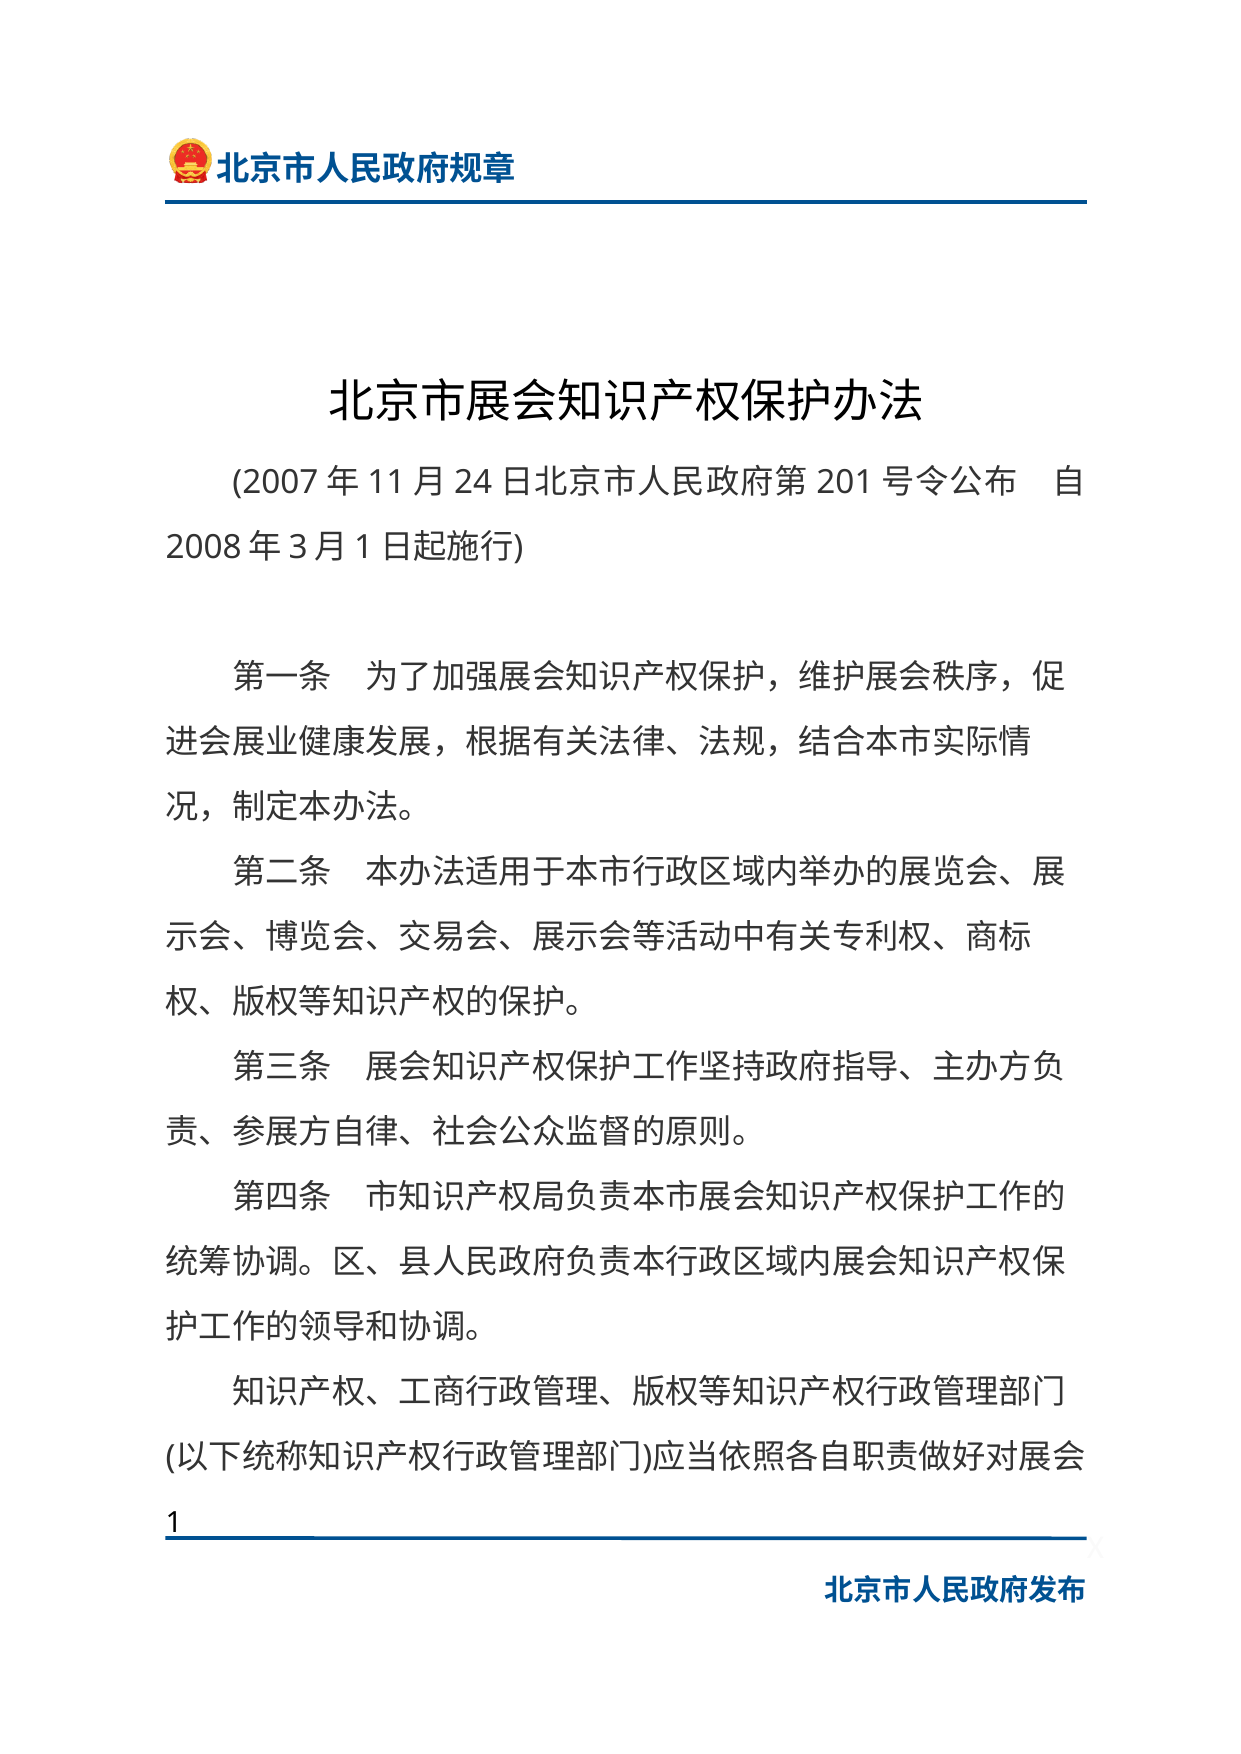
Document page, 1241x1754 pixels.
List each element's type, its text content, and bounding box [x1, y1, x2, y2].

text 第三条 展会知识产权保护工作坚持政府指导、主办方负责、参展方自律、社会公众监督的原则。 [165, 1031, 1087, 1161]
text 第一条 为了加强展会知识产权保护，维护展会秩序，促进会展业健康发展，根据有关法律、法规，结合本市实际情况，制定本办法。 [165, 641, 1087, 836]
picture [165, 136, 216, 187]
text (2007年11月24日北京市人民政府第201号令公布 自2008年3月1日起施行) [165, 446, 1087, 576]
text 第四条 市知识产权局负责本市展会知识产权保护工作的统筹协调。区、县人民政府负责本行政区域内展会知识产权保护工作的领导和协调。 [165, 1161, 1087, 1356]
text 知识产权、工商行政管理、版权等知识产权行政管理部门(以下统称知识产权行政管理部门)应当依照各自职责做好对展会知识产权保护工作的指导和监督，帮助主办方建立健全展会知识产权保护制度。 [165, 1356, 1087, 1486]
text 北京市展会知识产权保护办法 [165, 349, 1087, 446]
text 第二条 本办法适用于本市行政区域内举办的展览会、展示会、博览会、交易会、展示会等活动中有关专利权、商标权、版权等知识产权的保护。 [165, 836, 1087, 1031]
